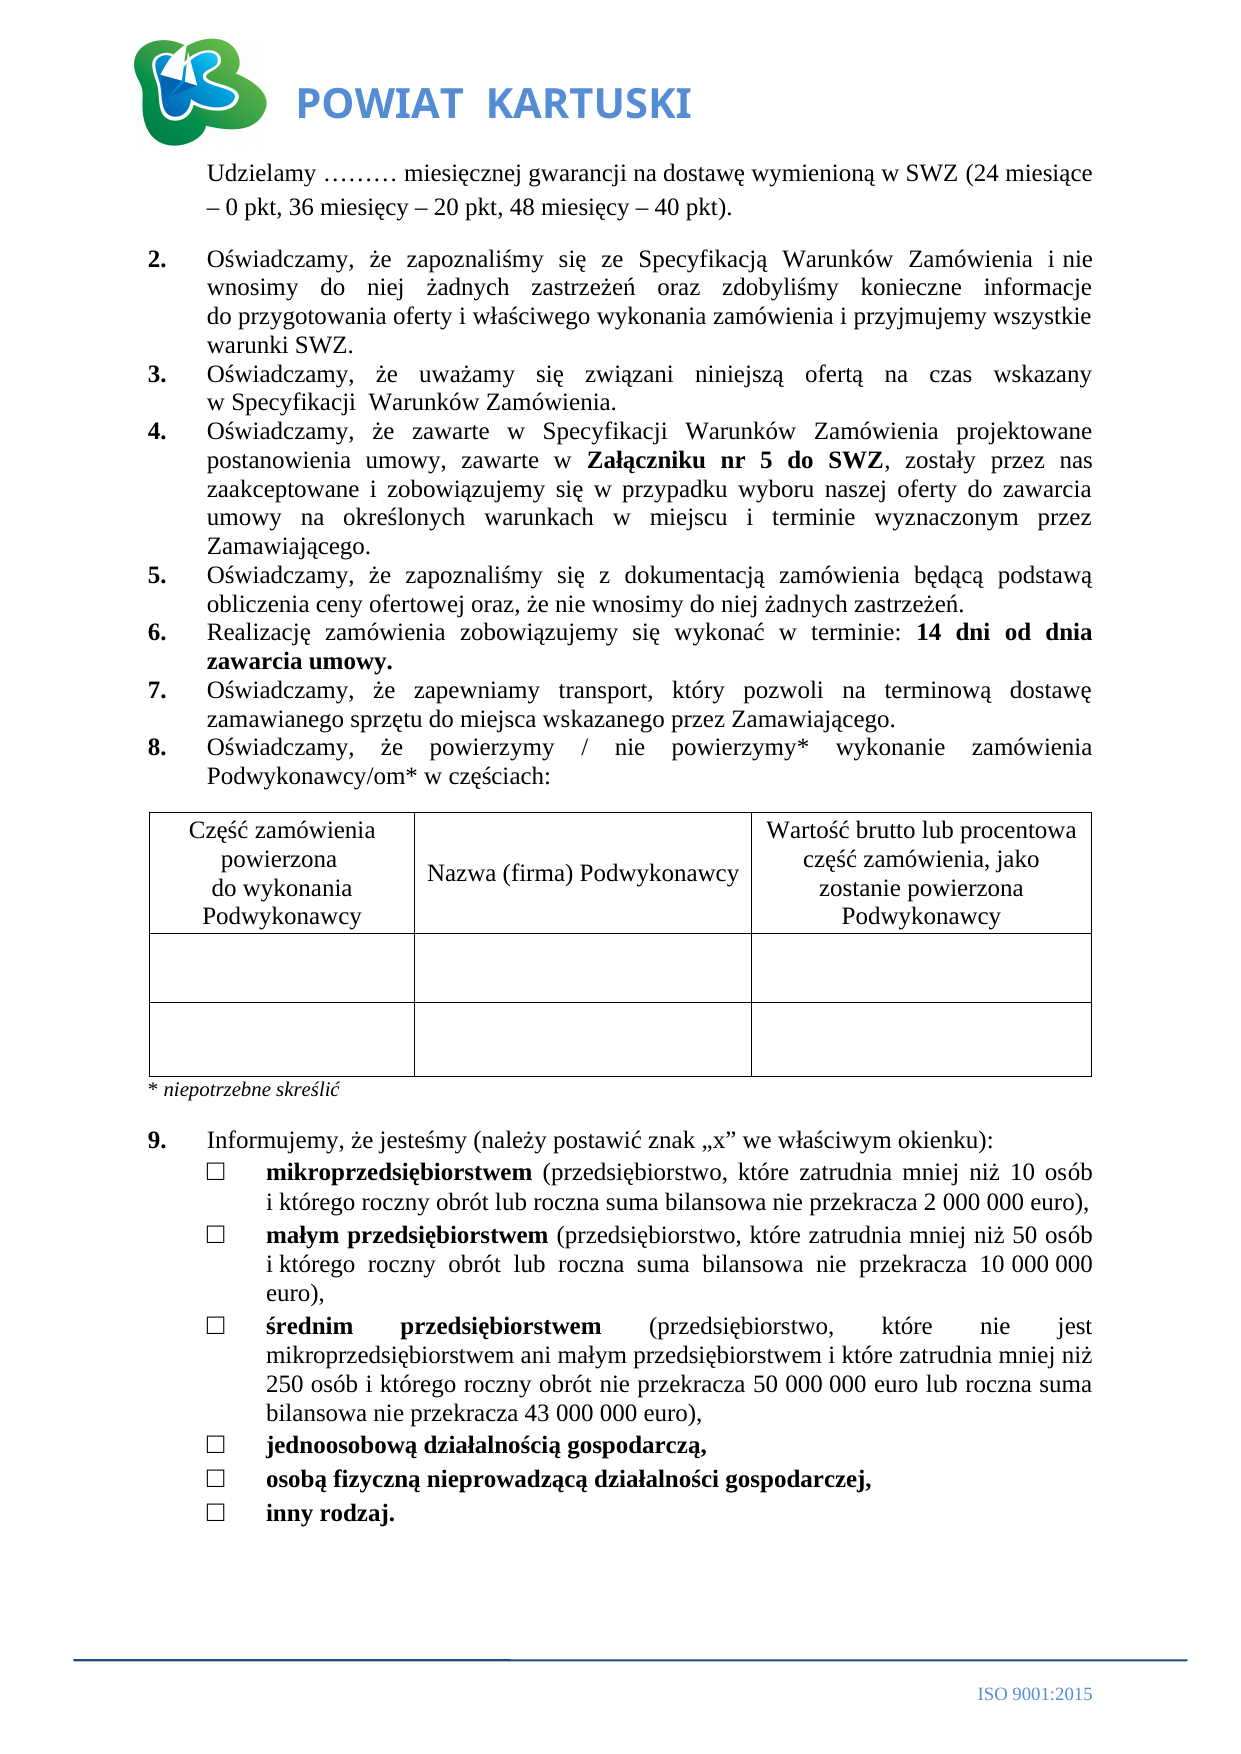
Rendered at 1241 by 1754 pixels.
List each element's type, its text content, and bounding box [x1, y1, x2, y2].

text □ osobą fizyczną nieprowadzącą działalności gospodarczej, [207, 1460, 1093, 1494]
list Oświadczamy, że powierzymy / nie powierzymy* wykonanie zamówienia Podwykonawcy/om* w częściach: [148, 732, 1093, 790]
text □ mikroprzedsiębiorstwem (przedsiębiorstwo, które zatrudnia mniej niż 10 osób i którego roczny obrót lub roczna suma bilansowa nie przekracza 2 000 000 euro), [207, 1153, 1093, 1216]
table_cell [150, 934, 414, 1002]
text □ małym przedsiębiorstwem (przedsiębiorstwo, które zatrudnia mniej niż 50 osób i którego roczny obrót lub roczna suma bilansowa nie przekracza 10 000 000 euro), [207, 1216, 1093, 1307]
table_cell [752, 934, 1091, 1002]
text □ średnim przedsiębiorstwem (przedsiębiorstwo, które nie jest mikroprzedsiębiorstwem ani małym przedsiębiorstwem i które zatrudnia mniej niż 250 osób i którego roczny obrót nie przekracza 50 000 000 euro lub roczna suma bilansowa nie przekracza 43 000 000 euro), [207, 1307, 1093, 1427]
list Realizację zamówienia zobowiązujemy się wykonać w terminie: 14 dni od dnia zawarcia umowy. [148, 617, 1093, 675]
list Oświadczamy, że zawarte w Specyfikacji Warunków Zamówienia projektowane postanowienia umowy, zawarte w Załączniku nr 5 do SWZ, zostały przez nas zaakceptowane i zobowiązujemy się w przypadku wyboru naszej oferty do zawarcia umowy na określonych warunkach w miejscu i terminie wyznaczonym przez Zamawiającego. [148, 416, 1093, 560]
text Udzielamy ……… miesięcznej gwarancji na dostawę wymienioną w SWZ (24 miesiące – 0 pkt, 36 miesięcy – 20 pkt, 48 miesięcy – 40 pkt). [207, 158, 1093, 220]
text □ inny rodzaj. [207, 1494, 1093, 1527]
table_header Nazwa (firma) Podwykonawcy [415, 813, 751, 933]
picture [130, 35, 270, 151]
table_cell [752, 1003, 1091, 1076]
text □ jednoosobową działalnością gospodarczą, [207, 1427, 1093, 1460]
list Informujemy, że jesteśmy (należy postawić znak „x” we właściwym okienku): [148, 1125, 1093, 1153]
table_header Wartość brutto lub procentowa część zamówienia, jako zostanie powierzona Podwykonawcy [752, 813, 1091, 933]
table_cell [415, 1003, 751, 1076]
list Oświadczamy, że zapewniamy transport, który pozwoli na terminową dostawę zamawianego sprzętu do miejsca wskazanego przez Zamawiającego. [148, 675, 1093, 732]
table_cell [415, 934, 751, 1002]
list Oświadczamy, że uważamy się związani niniejszą ofertą na czas wskazany w Specyfikacji Warunków Zamówienia. [148, 359, 1093, 416]
text * niepotrzebne skreślić [148, 1077, 1093, 1101]
table_header Część zamówienia powierzona do wykonania Podwykonawcy [150, 813, 414, 933]
list Oświadczamy, że zapoznaliśmy się z dokumentacją zamówienia będącą podstawą obliczenia ceny ofertowej oraz, że nie wnosimy do niej żadnych zastrzeżeń. [148, 560, 1093, 617]
table_cell [150, 1003, 414, 1076]
list Oświadczamy, że zapoznaliśmy się ze Specyfikacją Warunków Zamówienia i nie wnosimy do niej żadnych zastrzeżeń oraz zdobyliśmy konieczne informacje do przygotowania oferty i właściwego wykonania zamówienia i przyjmujemy wszystkie warunki SWZ. [148, 244, 1093, 359]
